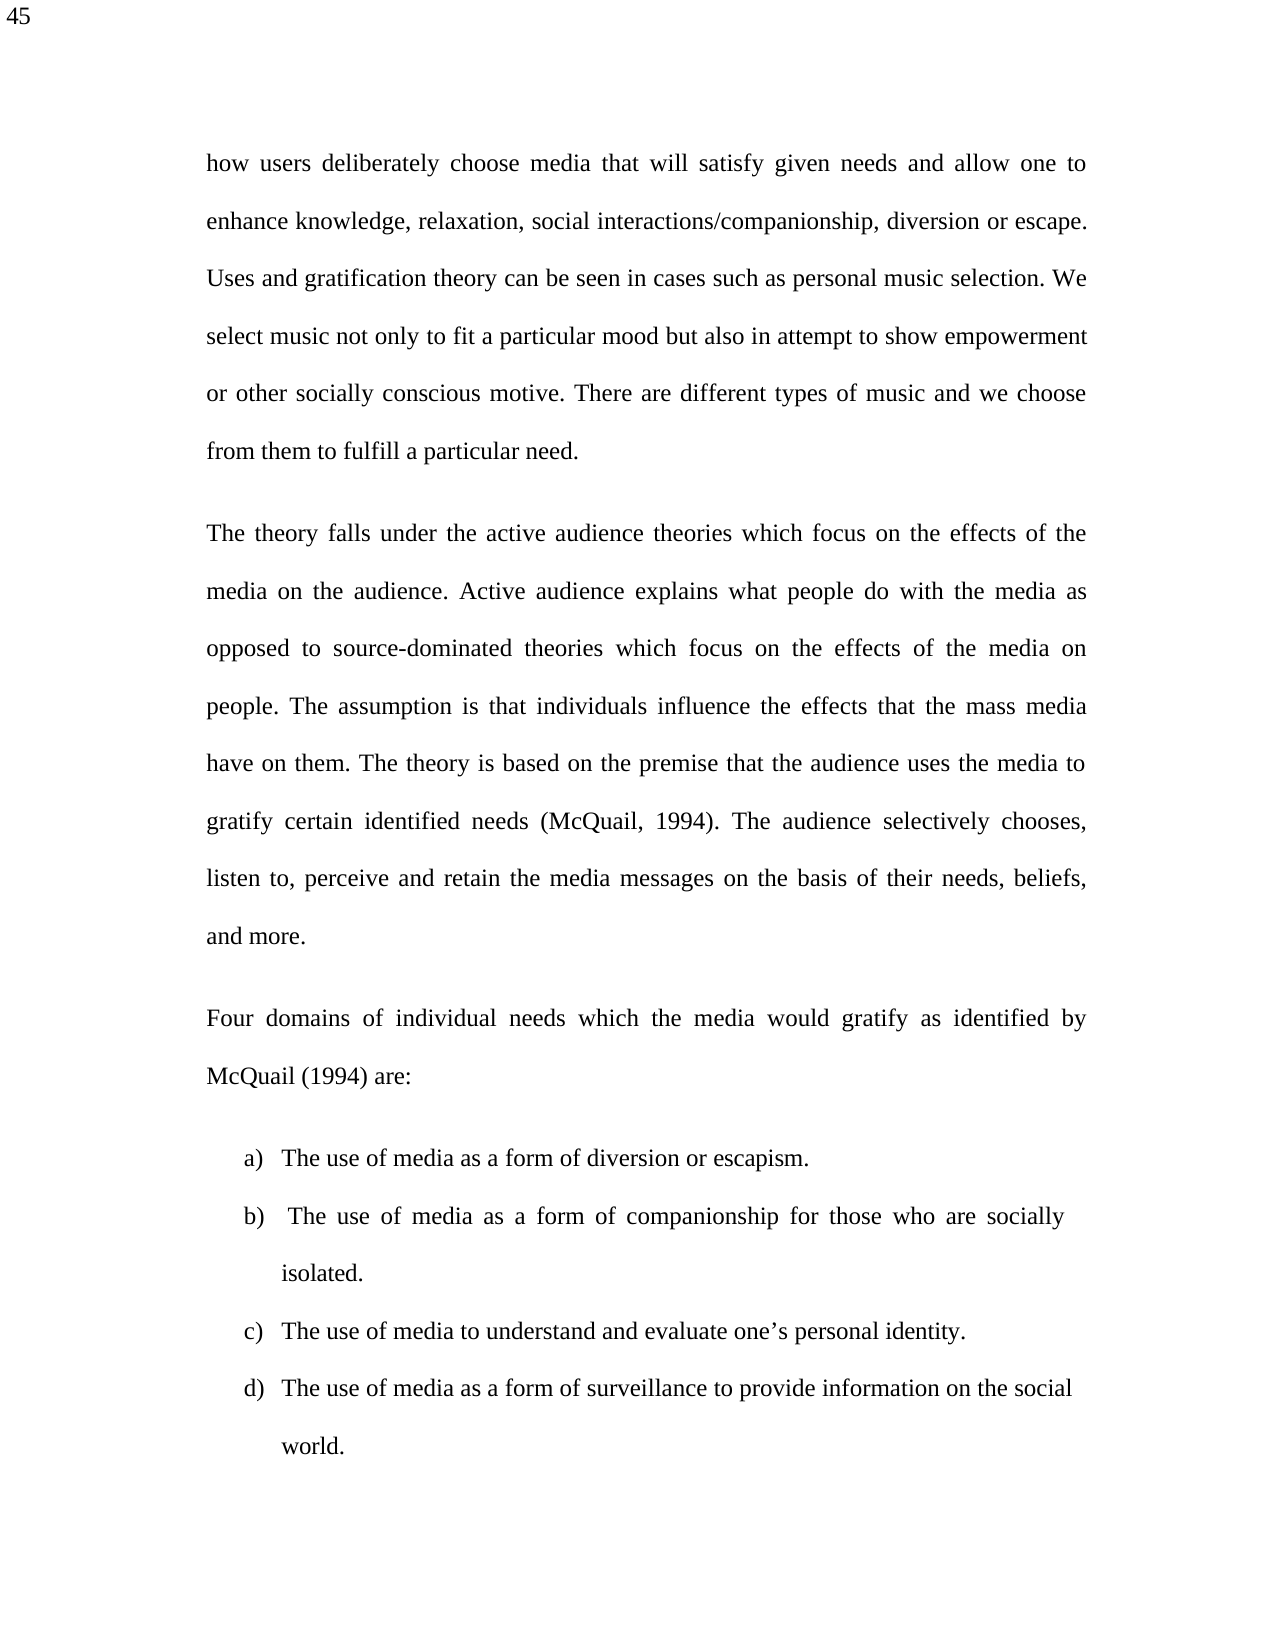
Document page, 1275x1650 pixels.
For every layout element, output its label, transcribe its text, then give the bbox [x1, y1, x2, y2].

text The theory falls under the active audience theories which focus on the effects of the media on the audience. Active audience explains what people do with the media as opposed to source-dominated theories which focus on the effects of the media on people. The assumption is that individuals influence the effects that the mass media have on them. The theory is based on the premise that the audience uses the media to gratify certain identified needs (McQuail, 1994). The audience selectively chooses, listen to, perceive and retain the media messages on the basis of their needs, beliefs, and more. [206, 518, 1088, 949]
list The use of media as a form of surveillance to provide information on the social world. [244, 1373, 1088, 1459]
list The use of media as a form of diversion or escapism. [244, 1143, 1204, 1172]
text Four domains of individual needs which the media would gratify as identified by McQuail (1994) are: [206, 1003, 1088, 1089]
list The use of media as a form of companionship for those who are socially isolated. [244, 1201, 1088, 1287]
text how users deliberately choose media that will satisfy given needs and allow one to enhance knowledge, relaxation, social interactions/companionship, diversion or escape. Uses and gratification theory can be seen in cases such as personal music selection. We select music not only to fit a particular mood but also in attempt to show empowerment or other socially conscious motive. There are different types of music and we choose from them to fulfill a particular need. [206, 148, 1088, 464]
list The use of media to understand and evaluate one’s personal identity. [244, 1316, 1204, 1344]
